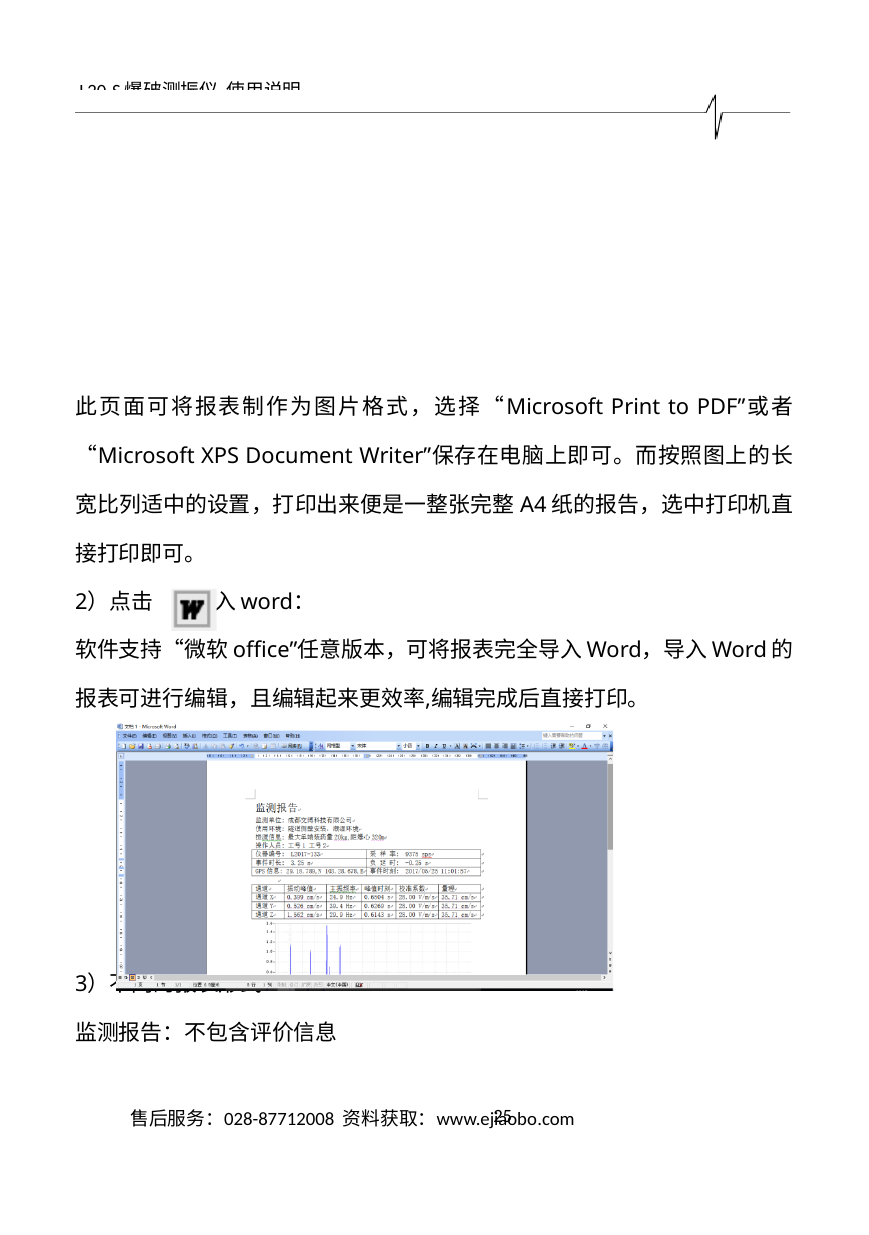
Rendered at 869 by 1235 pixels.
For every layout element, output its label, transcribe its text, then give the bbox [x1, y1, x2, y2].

picture [116, 723, 614, 991]
list 点击 导入word： [75, 584, 793, 616]
picture [171, 586, 217, 631]
text 此页面可将报表制作为图片格式，选择“Microsoft Print to PDF”或者“Microsoft XPS Document Writer”保存在电脑上即可。而按照图上的长宽比列适中的设置，打印出来便是一整张完整A4纸的报告，选中打印机直接打印即可。 [75, 389, 793, 568]
text 3）不同的报表形式： [75, 966, 793, 998]
picture [75, 90, 793, 141]
text 监测报告：不包含评价信息 [75, 1014, 793, 1047]
list 软件支持“微软office”任意版本，可将报表完全导入Word，导入Word的报表可进行编辑，且编辑起来更效率,编辑完成后直接打印。 [75, 632, 793, 713]
